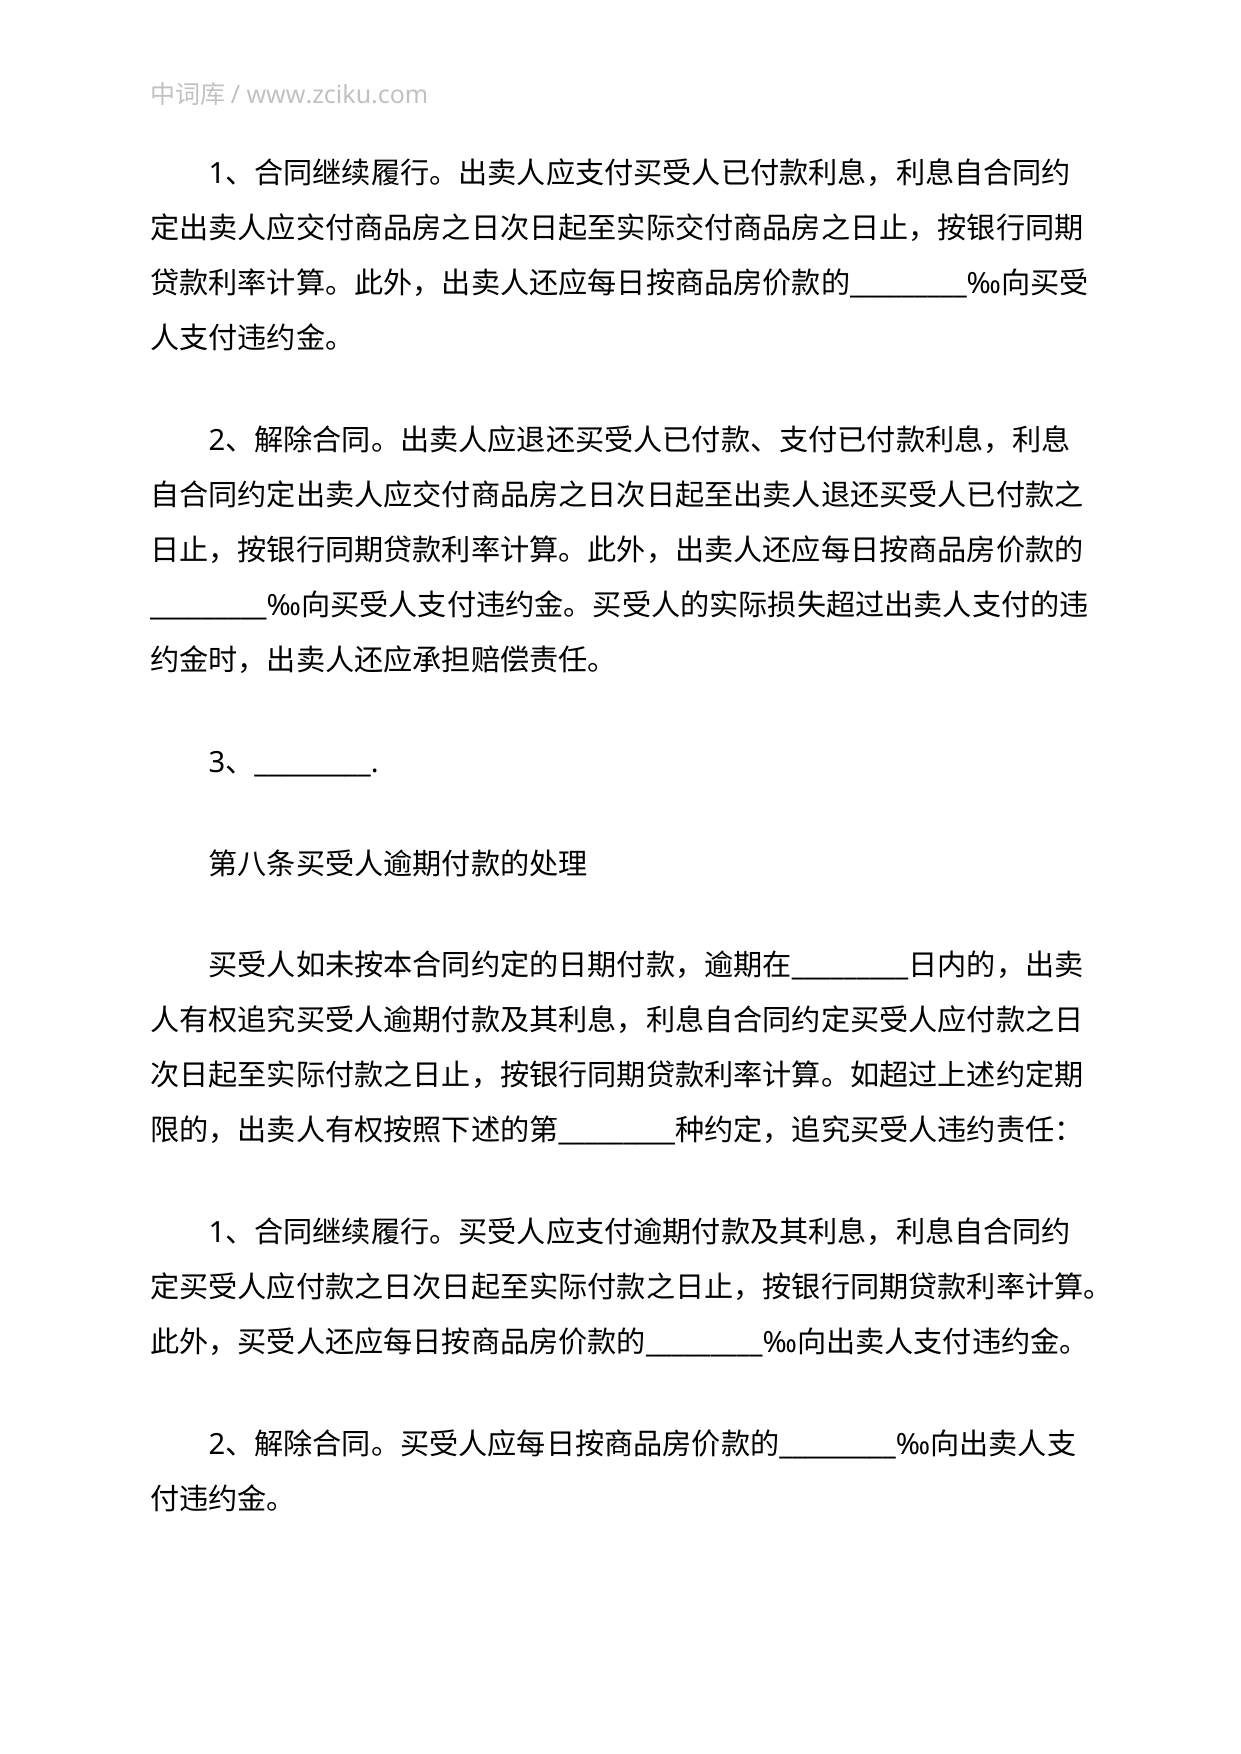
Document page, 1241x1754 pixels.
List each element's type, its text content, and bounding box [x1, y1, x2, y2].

text 第八条买受人逾期付款的处理 [150, 840, 1090, 882]
text 1、合同继续履行。出卖人应支付买受人已付款利息，利息自合同约定出卖人应交付商品房之日次日起至实际交付商品房之日止，按银行同期贷款利率计算。此外，出卖人还应每日按商品房价款的_________‰向买受人支付违约金。 [150, 150, 1090, 357]
text 2、解除合同。出卖人应退还买受人已付款、支付已付款利息，利息自合同约定出卖人应交付商品房之日次日起至出卖人退还买受人已付款之日止，按银行同期贷款利率计算。此外，出卖人还应每日按商品房价款的_________‰向买受人支付违约金。买受人的实际损失超过出卖人支付的违约金时，出卖人还应承担赔偿责任。 [150, 417, 1090, 679]
text 3、_________. [150, 738, 1090, 781]
text 1、合同继续履行。买受人应支付逾期付款及其利息，利息自合同约定买受人应付款之日次日起至实际付款之日止，按银行同期贷款利率计算。此外，买受人还应每日按商品房价款的_________‰向出卖人支付违约金。 [150, 1209, 1090, 1361]
text 2、解除合同。买受人应每日按商品房价款的_________‰向出卖人支付违约金。 [150, 1421, 1090, 1518]
text 买受人如未按本合同约定的日期付款，逾期在_________日内的，出卖人有权追究买受人逾期付款及其利息，利息自合同约定买受人应付款之日次日起至实际付款之日止，按银行同期贷款利率计算。如超过上述约定期限的，出卖人有权按照下述的第_________种约定，追究买受人违约责任： [150, 942, 1090, 1149]
